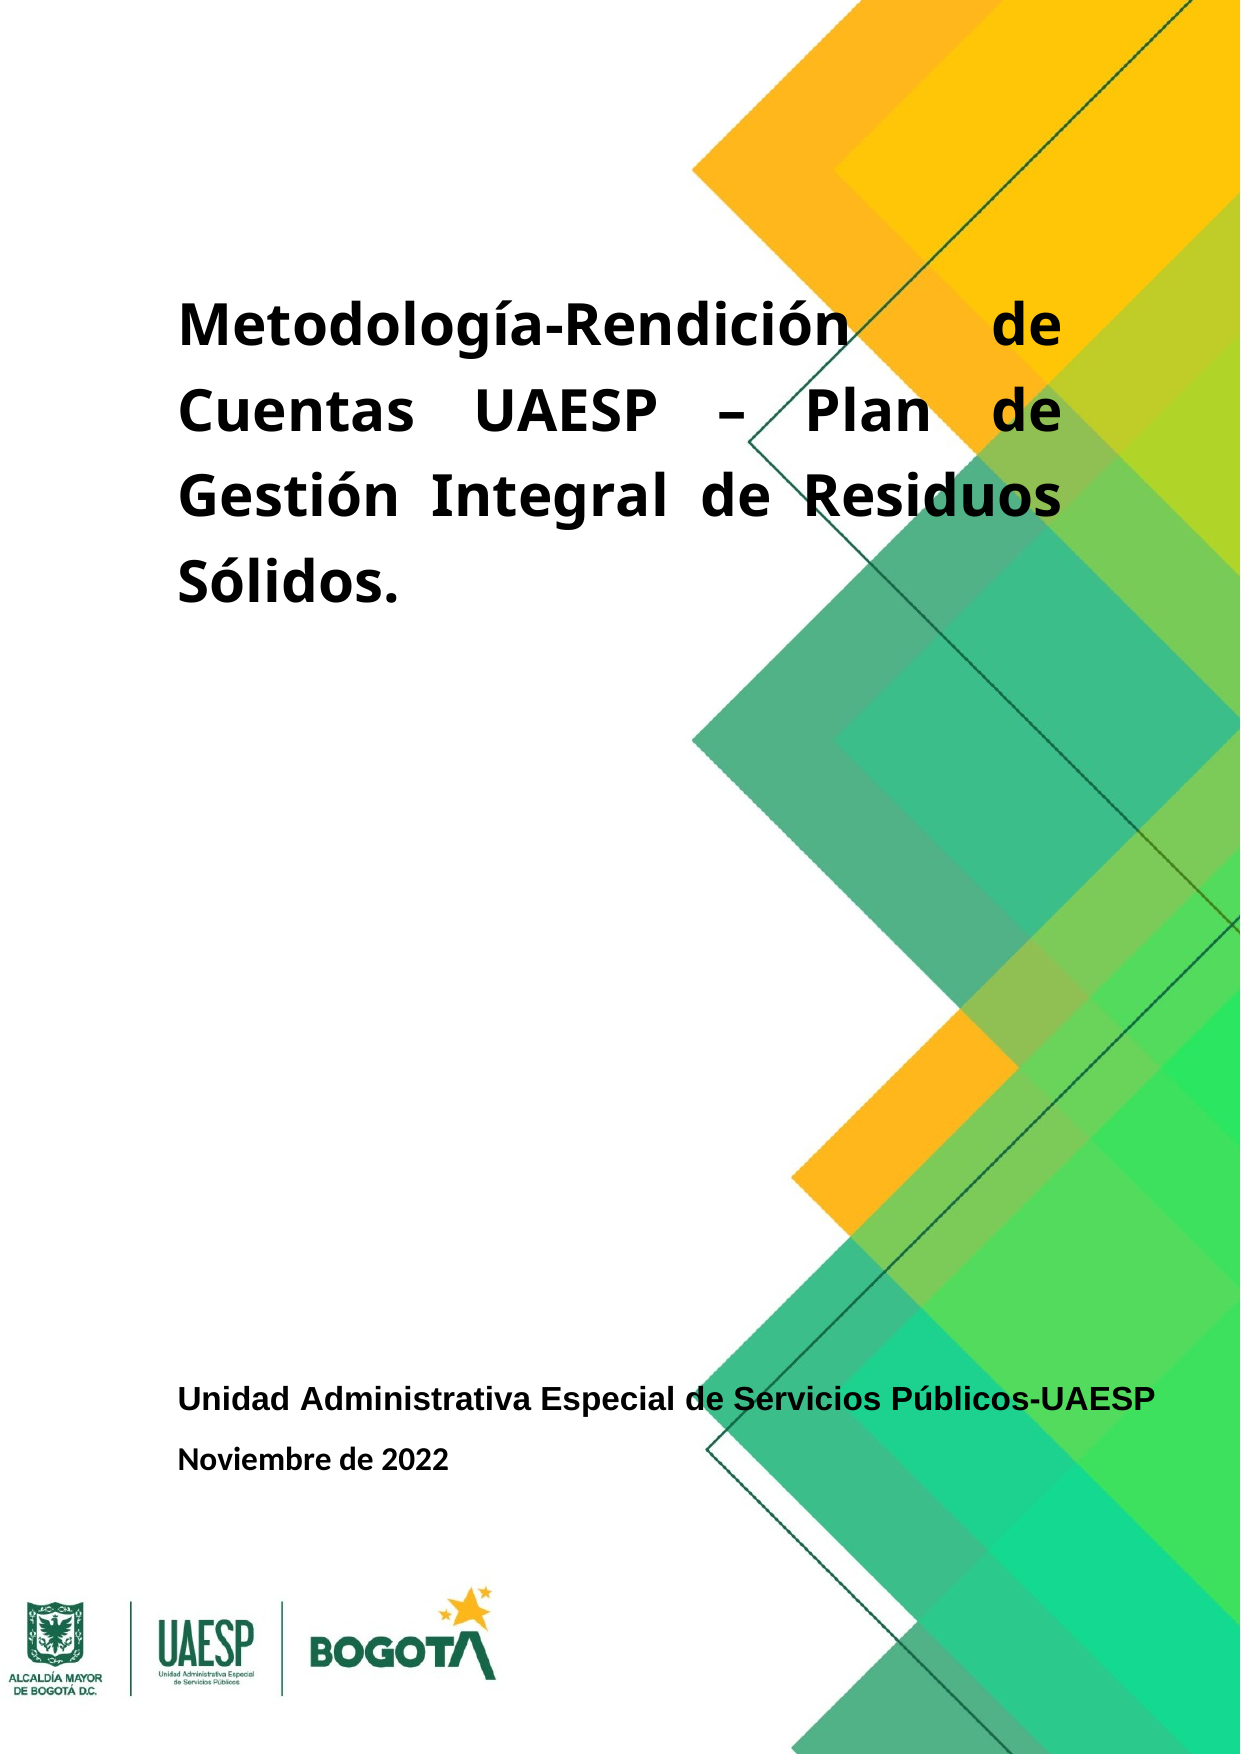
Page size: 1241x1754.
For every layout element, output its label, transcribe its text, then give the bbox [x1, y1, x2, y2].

text Noviembre de 2022 [177, 1438, 1186, 1478]
picture [2, 0, 1241, 1754]
text Unidad Administrativa Especial de Servicios Públicos-UAESP [177, 1379, 1186, 1418]
title Metodología-Rendición de Cuentas UAESP – Plan de Gestión Integral de Residuos Sólidos. [177, 283, 1063, 620]
